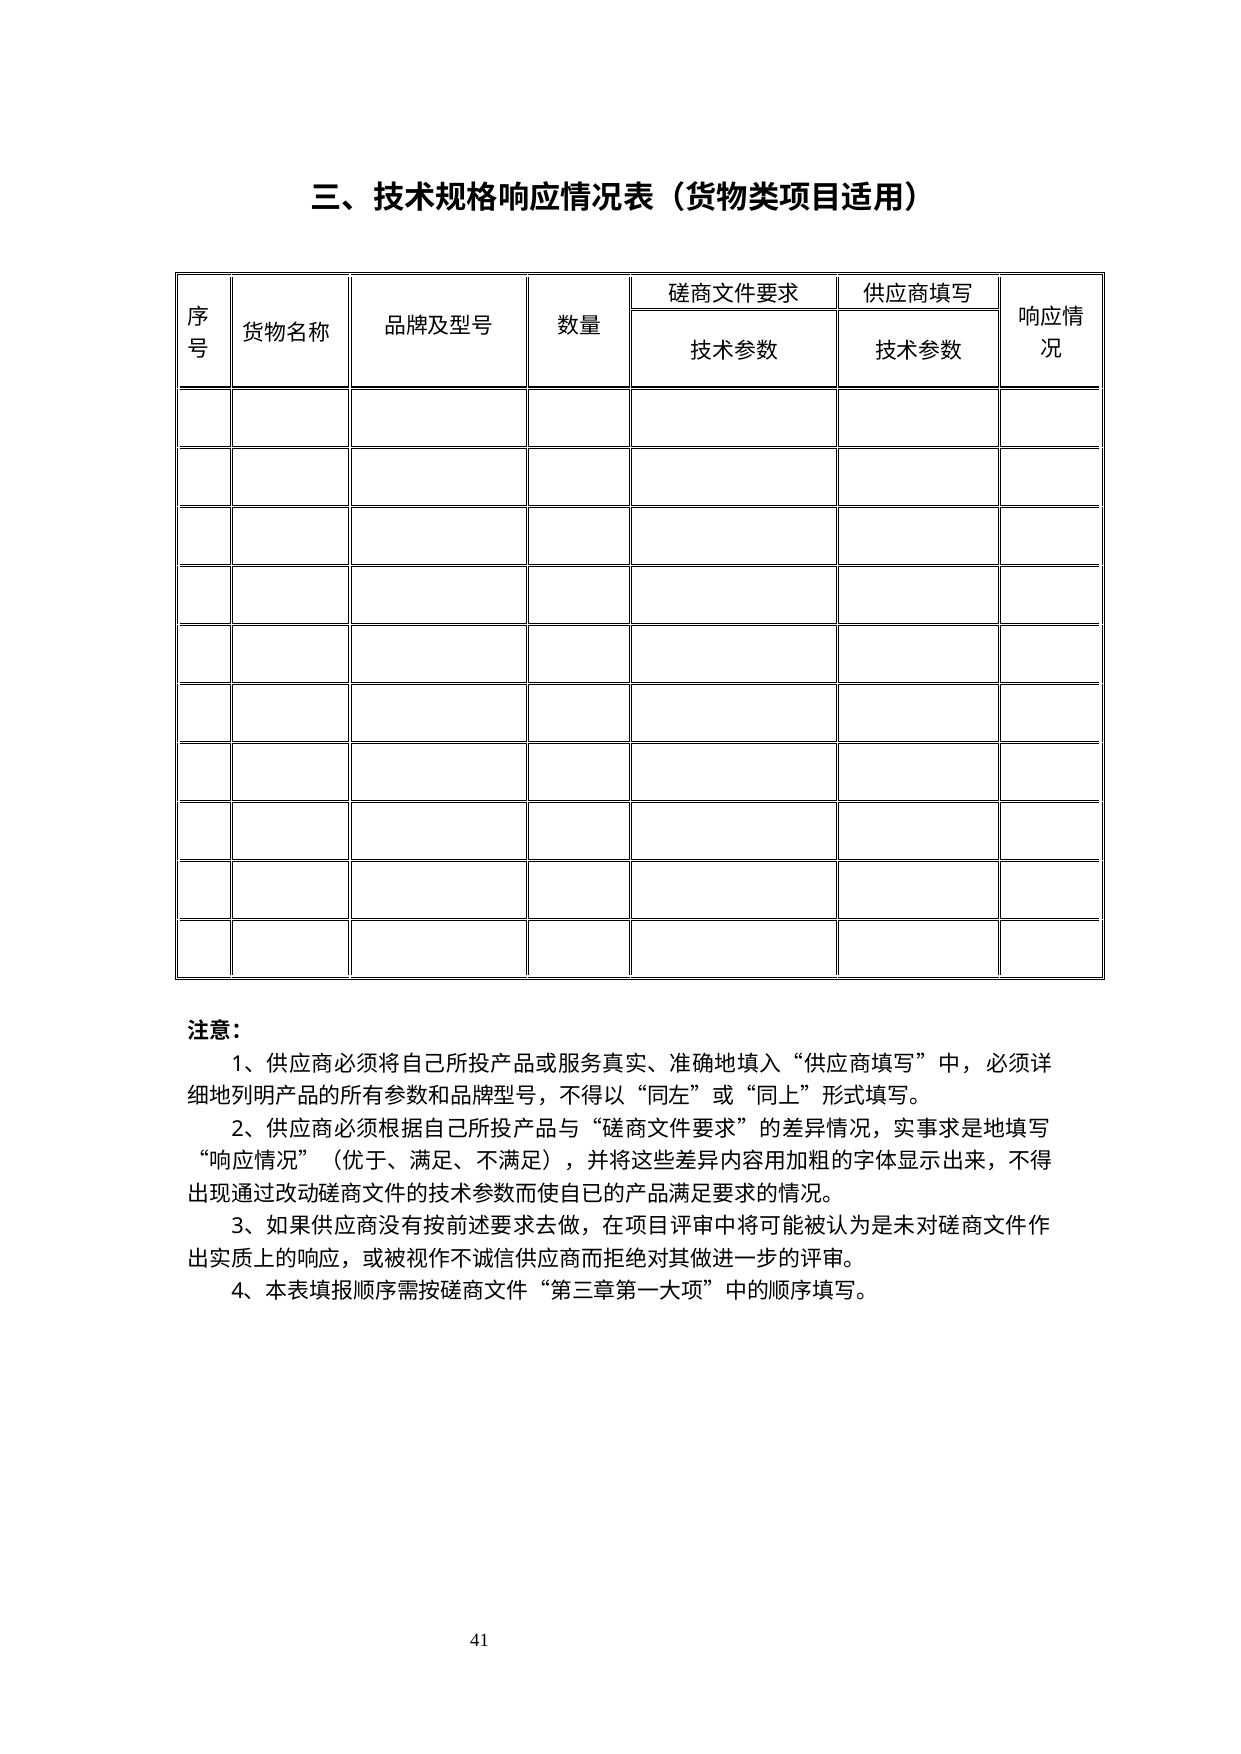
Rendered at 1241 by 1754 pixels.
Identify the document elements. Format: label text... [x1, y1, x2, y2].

table_cell [1001, 505, 1102, 564]
table_cell [352, 744, 526, 800]
table_cell [233, 449, 348, 504]
table_cell [632, 567, 836, 623]
table_cell [233, 803, 348, 859]
table_header 磋商文件要求 [631, 275, 837, 308]
table_cell [352, 508, 526, 564]
table_cell [233, 744, 348, 800]
table_cell [178, 564, 230, 623]
table_cell [839, 449, 998, 504]
table_cell [529, 744, 629, 800]
table_cell [352, 390, 526, 446]
table_cell [632, 744, 836, 800]
table_cell [178, 446, 230, 504]
table_cell [837, 921, 999, 977]
table_cell [839, 744, 998, 800]
table_cell [1001, 623, 1102, 682]
table_cell [529, 626, 629, 682]
table_cell [178, 682, 230, 741]
table_cell [1001, 446, 1102, 504]
table_cell [529, 567, 629, 623]
table_cell [352, 449, 526, 504]
table_header 供应商填写 [837, 275, 999, 308]
table_cell [178, 386, 230, 446]
table_cell [529, 803, 629, 859]
table_cell [1001, 564, 1102, 623]
table_cell [632, 390, 836, 446]
text 2、供应商必须根据自己所投产品与“磋商文件要求”的差异情况，实事求是地填写“响应情况”（优于、满足、不满足），并将这些差异内容用加粗的字体显示出来，不得出现通过改动磋商文件的技术参数而使自已的产品满足要求的情况。 [187, 1110, 1053, 1208]
table_cell [1000, 918, 1103, 977]
table_cell [529, 862, 629, 918]
table_cell [839, 803, 998, 859]
table_cell [632, 803, 836, 859]
table_cell [352, 567, 526, 623]
text 4、本表填报顺序需按磋商文件“第三章第一大项”中的顺序填写。 [187, 1273, 1053, 1305]
table_cell [233, 390, 348, 446]
table_cell [839, 862, 998, 918]
table_header 品牌及型号 [350, 275, 527, 386]
table_cell [233, 862, 348, 918]
table_cell [350, 921, 527, 977]
table_cell [176, 859, 231, 918]
table_cell [839, 390, 998, 446]
table_cell [352, 803, 526, 859]
table_cell [352, 862, 526, 918]
table_cell [632, 685, 836, 741]
table_cell [233, 567, 348, 623]
text 3、如果供应商没有按前述要求去做，在项目评审中将可能被认为是未对磋商文件作出实质上的响应，或被视作不诚信供应商而拒绝对其做进一步的评审。 [187, 1208, 1053, 1273]
table_cell [1000, 800, 1103, 859]
table_cell [178, 623, 230, 682]
table_cell [352, 685, 526, 741]
text 注意： [187, 1013, 1053, 1045]
table_cell [839, 685, 998, 741]
table_cell [529, 449, 629, 504]
table_cell [839, 626, 998, 682]
table_header 序号 [178, 275, 231, 386]
table_cell [632, 862, 836, 918]
table_cell [529, 390, 629, 446]
table_cell [233, 508, 348, 564]
table_cell [178, 505, 230, 564]
table_cell [1001, 741, 1102, 800]
table_cell [529, 685, 629, 741]
table_cell [178, 741, 230, 800]
table_cell 技术参数 [632, 311, 836, 386]
table_header 响应情况 [1000, 275, 1102, 386]
table_cell [231, 918, 350, 977]
table_cell [632, 449, 836, 504]
table_cell [839, 508, 998, 564]
table_cell [631, 921, 837, 977]
text 1、供应商必须将自己所投产品或服务真实、准确地填入“供应商填写”中，必须详细地列明产品的所有参数和品牌型号，不得以“同左”或“同上”形式填写。 [187, 1045, 1053, 1110]
table_cell [632, 626, 836, 682]
table_cell [1001, 386, 1102, 446]
table_cell [233, 685, 348, 741]
table_cell [1001, 682, 1102, 741]
table_cell [839, 567, 998, 623]
table_cell [176, 918, 231, 977]
table_cell [632, 508, 836, 564]
table_cell [527, 918, 631, 977]
table_cell [233, 626, 348, 682]
table_cell [176, 800, 231, 859]
table_cell [352, 626, 526, 682]
table_header 数量 [527, 273, 631, 386]
table_header 货物名称 [231, 273, 350, 386]
table_cell 技术参数 [839, 311, 998, 386]
text 三、技术规格响应情况表（货物类项目适用） [187, 162, 1053, 227]
table_cell [1000, 859, 1103, 918]
table_cell [529, 508, 629, 564]
